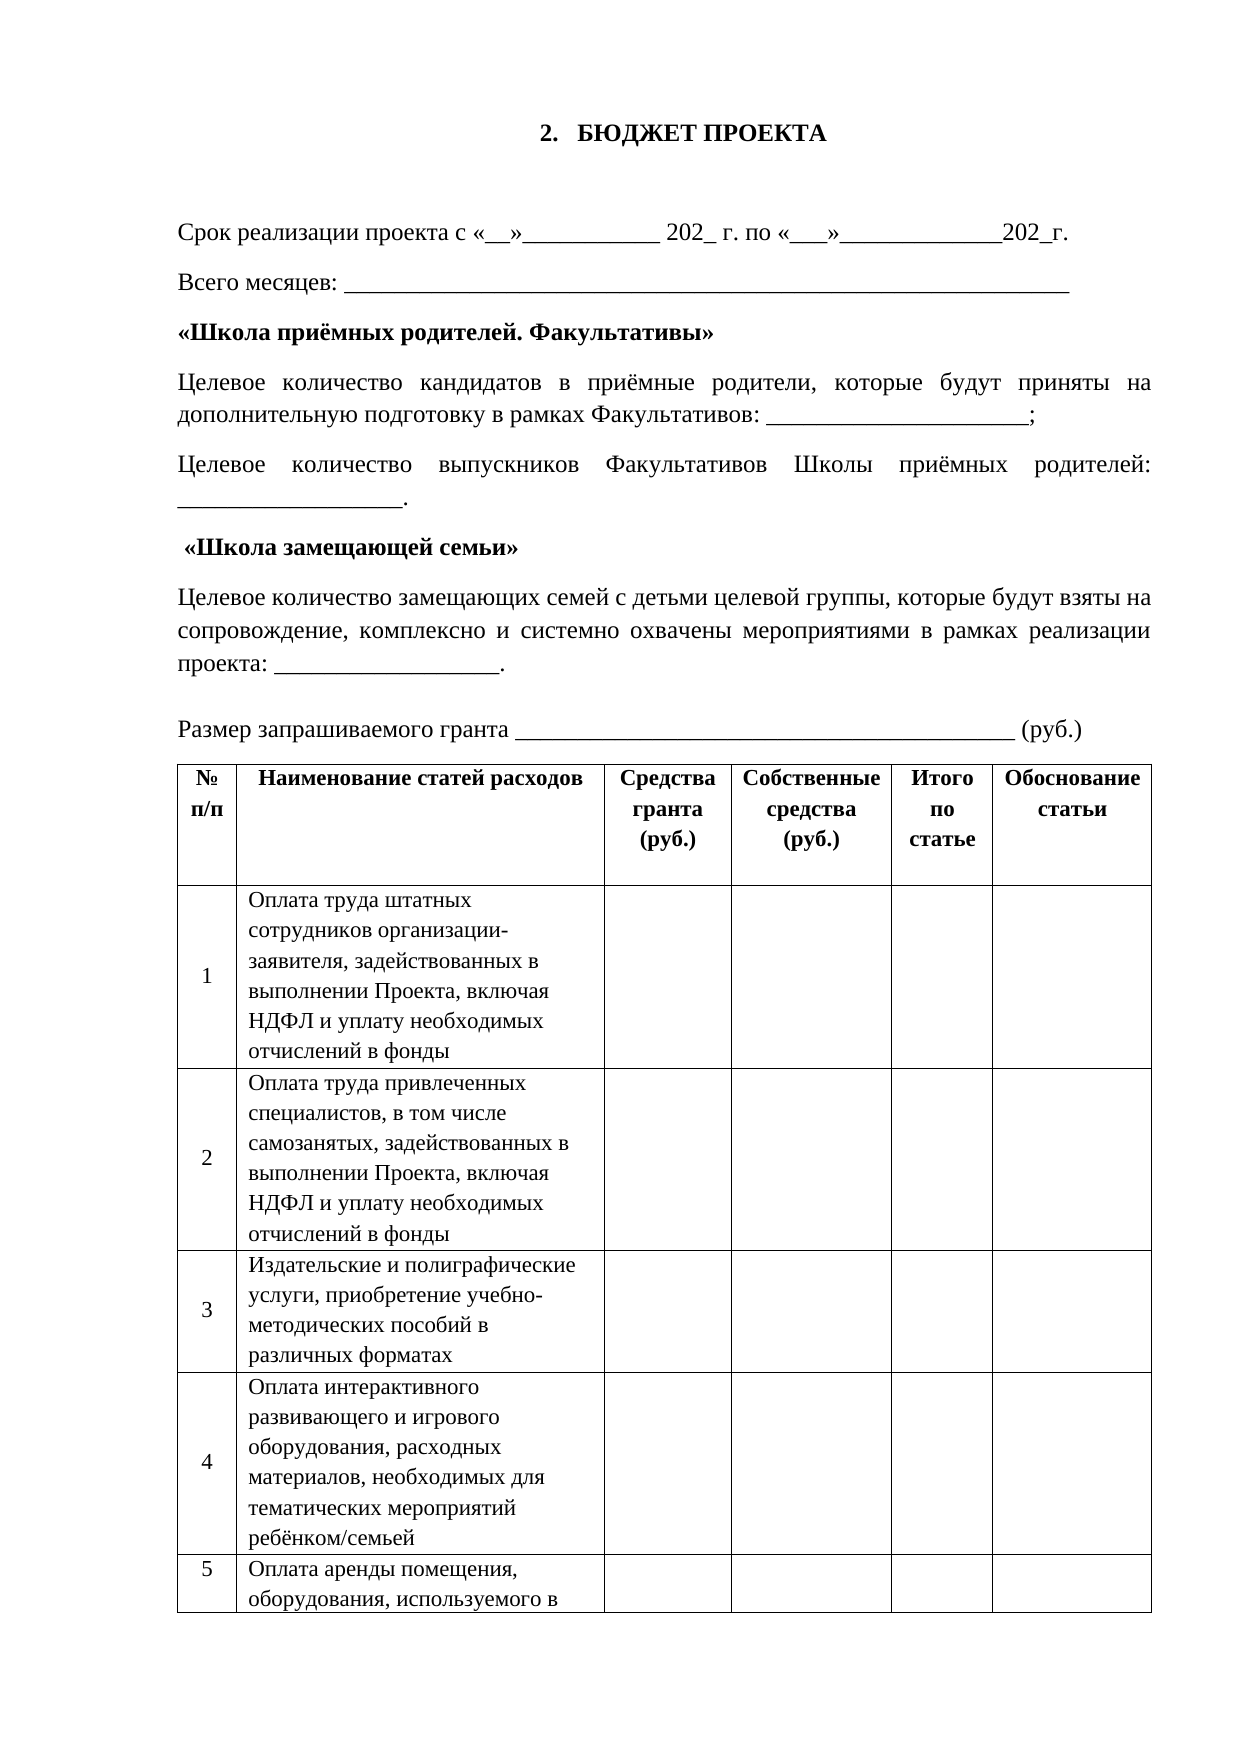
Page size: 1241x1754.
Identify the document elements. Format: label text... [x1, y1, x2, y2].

table_cell 2 [178, 1069, 236, 1250]
table_header Итого по статье [892, 765, 992, 885]
table_cell [993, 1069, 1151, 1250]
table_header Обоснование статьи [993, 765, 1151, 885]
text Целевое количество выпускников Факультативов Школы приёмных родителей: __________________. [177, 449, 1152, 511]
table_cell [993, 886, 1151, 1068]
text Целевое количество замещающих семей с детьми целевой группы, которые будут взяты на сопровождение, комплексно и системно охвачены мероприятиями в рамках реализации проекта: __________________. [177, 582, 1152, 676]
table_cell [605, 1251, 731, 1372]
table_cell [892, 1069, 992, 1250]
table_cell [732, 1069, 891, 1250]
text Срок реализации проекта с «__»___________ 202_ г. по «___»_____________202_г. [177, 217, 1152, 246]
table_cell [892, 1555, 992, 1612]
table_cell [237, 1555, 604, 1612]
table_cell Оплата интерактивного развивающего и игрового оборудования, расходных материалов, необходимых для тематических мероприятий ребёнком/семьей [237, 1373, 604, 1554]
table_cell [605, 1373, 731, 1554]
table_cell [892, 1373, 992, 1554]
table_cell [605, 1555, 731, 1612]
text «Школа приёмных родителей. Факультативы» [177, 317, 1152, 346]
table_cell Издательские и полиграфические услуги, приобретение учебно-методических пособий в различных форматах [237, 1251, 604, 1372]
text «Школа замещающей семьи» [177, 532, 1152, 561]
table_header Собственные средства (руб.) [732, 765, 891, 885]
table_cell 1 [178, 886, 236, 1068]
table_cell [732, 1373, 891, 1554]
table_cell [732, 886, 891, 1068]
table_header Наименование статей расходов [237, 765, 604, 885]
table_cell 3 [178, 1251, 236, 1372]
table_cell [892, 1251, 992, 1372]
list БЮДЖЕТ ПРОЕКТА [215, 118, 1152, 147]
table_cell 4 [178, 1373, 236, 1554]
table_cell [993, 1555, 1151, 1612]
table_header № п/п [178, 765, 236, 885]
table_cell [993, 1373, 1151, 1554]
text Целевое количество кандидатов в приёмные родители, которые будут приняты на дополнительную подготовку в рамках Факультативов: _____________________; [177, 367, 1152, 428]
table_cell [605, 1069, 731, 1250]
table_cell [732, 1555, 891, 1612]
table_cell 5 [178, 1555, 236, 1612]
table_cell [892, 886, 992, 1068]
text Всего месяцев: __________________________________________________________ [177, 267, 1152, 296]
table_header Средства гранта (руб.) [605, 765, 731, 885]
table_cell Оплата труда штатных сотрудников организации-заявителя, задействованных в выполнении Проекта, включая НДФЛ и уплату необходимых отчислений в фонды [237, 886, 604, 1068]
text Размер запрашиваемого гранта ________________________________________ (руб.) [177, 714, 1152, 742]
table_cell [732, 1251, 891, 1372]
table_cell [993, 1251, 1151, 1372]
table_cell [605, 886, 731, 1068]
table_cell Оплата труда привлеченных специалистов, в том числе самозанятых, задействованных в выполнении Проекта, включая НДФЛ и уплату необходимых отчислений в фонды [237, 1069, 604, 1250]
